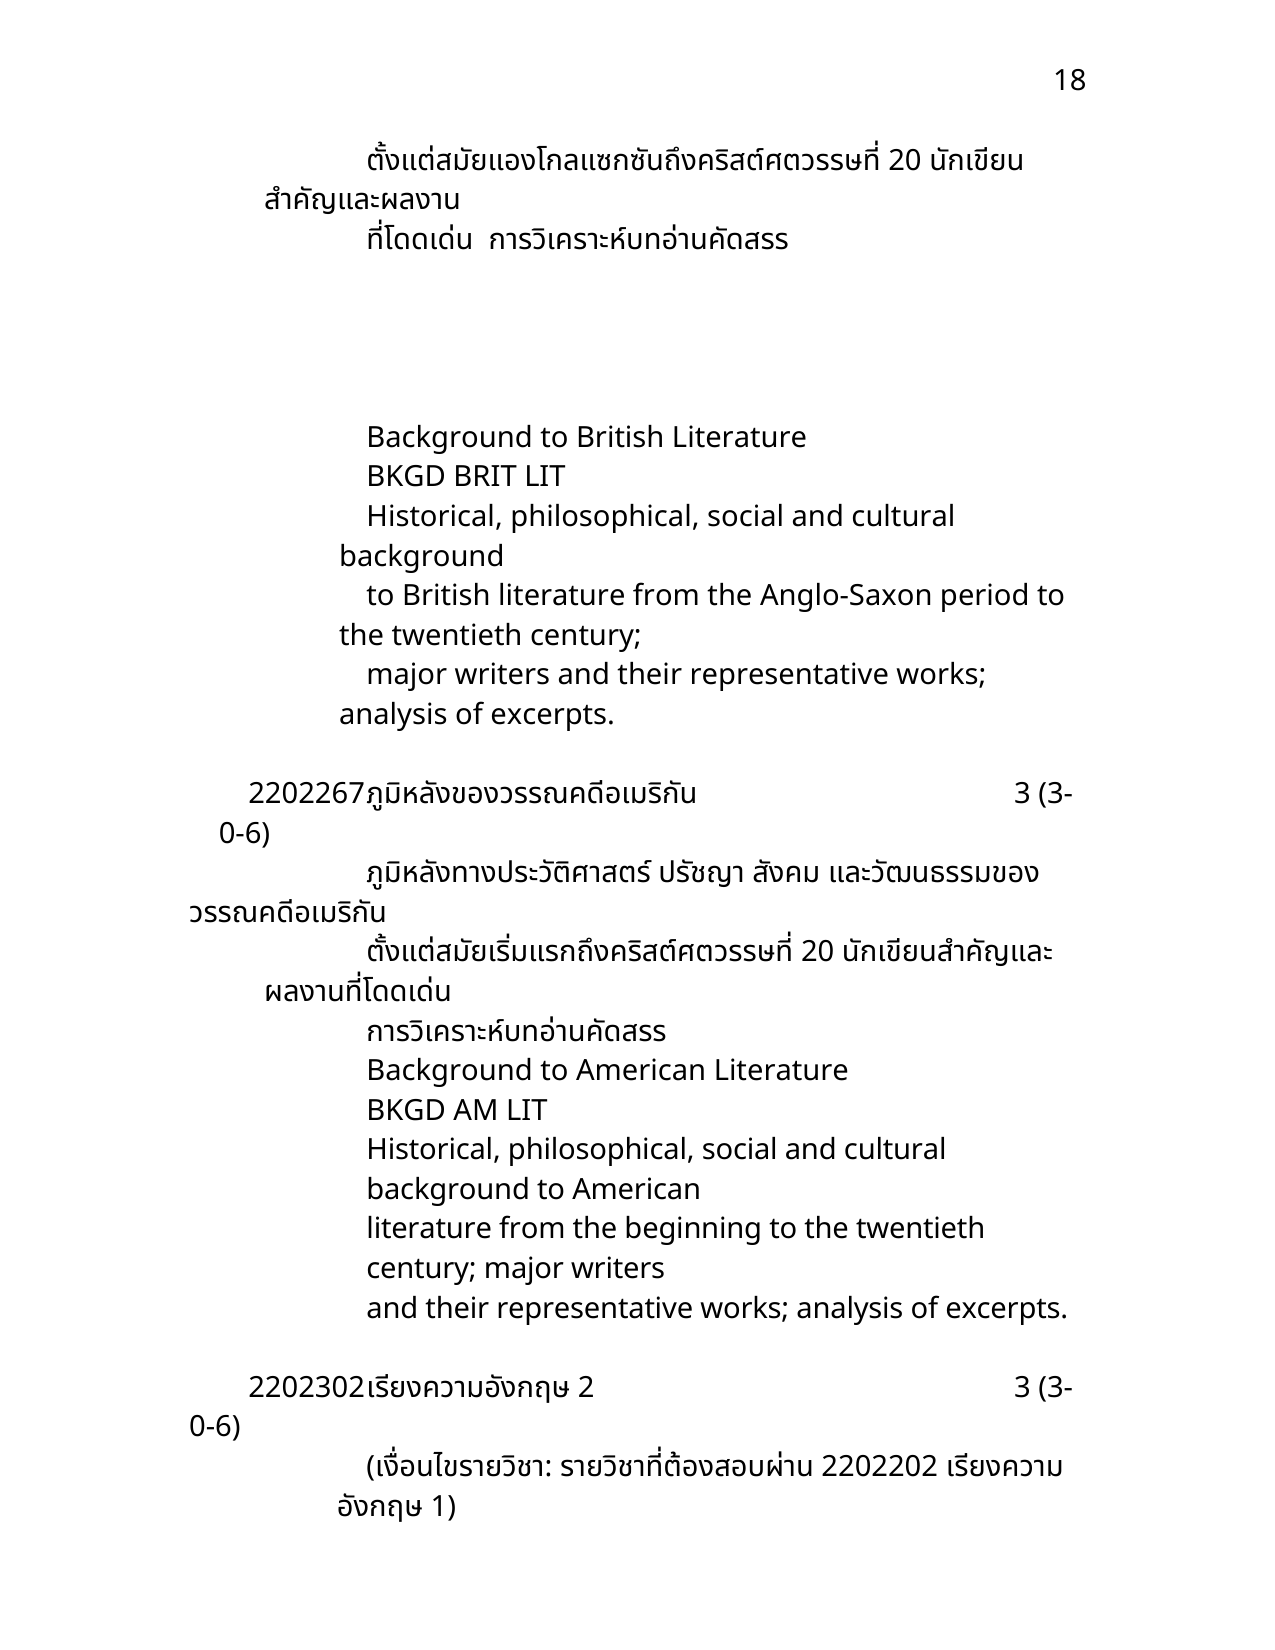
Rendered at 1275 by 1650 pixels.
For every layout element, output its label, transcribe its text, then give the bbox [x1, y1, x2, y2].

text ภูมิหลังทางประวัติศาสตร์ ปรัชญา สังคม และวัฒนธรรมของวรรณคดีอเมริกัน [189, 851, 1081, 930]
text and their representative works; analysis of excerpts. [366, 1286, 1092, 1326]
text 2202267 ภูมิหลังของวรรณคดีอเมริกัน 3 (3-0-6) [218, 772, 1081, 851]
text (เงื่อนไขรายวิชา: รายวิชาที่ต้องสอบผ่าน 2202202 เรียงความอังกฤษ 1) [337, 1445, 1086, 1524]
text 2202302 เรียงความอังกฤษ 2 3 (3-0-6) [189, 1366, 1086, 1445]
text Background to British Literature [189, 416, 1081, 455]
text Historical, philosophical, social and cultural background [339, 495, 1081, 574]
text ตั้งแต่สมัยแองโกลแซกซันถึงคริสต์ศตวรรษที่ 20 นักเขียนสำคัญและผลงาน [264, 138, 1081, 218]
text major writers and their representative works; analysis of excerpts. [339, 653, 1081, 732]
text Background to American Literature [189, 1049, 1081, 1088]
text BKGD BRIT LIT [189, 455, 1081, 495]
text BKGD AM LIT [189, 1088, 1081, 1128]
text การวิเคราะห์บทอ่านคัดสรร [264, 1009, 1081, 1049]
text to British literature from the Anglo-Saxon period to the twentieth century; [339, 574, 1081, 653]
text Historical, philosophical, social and cultural background to American literature from the beginning to the twentieth century; major writers [366, 1128, 1092, 1286]
text ที่โดดเด่น การวิเคราะห์บทอ่านคัดสรร [264, 218, 1081, 257]
text ตั้งแต่สมัยเริ่มแรกถึงคริสต์ศตวรรษที่ 20 นักเขียนสำคัญและผลงานที่โดดเด่น [264, 930, 1081, 1009]
